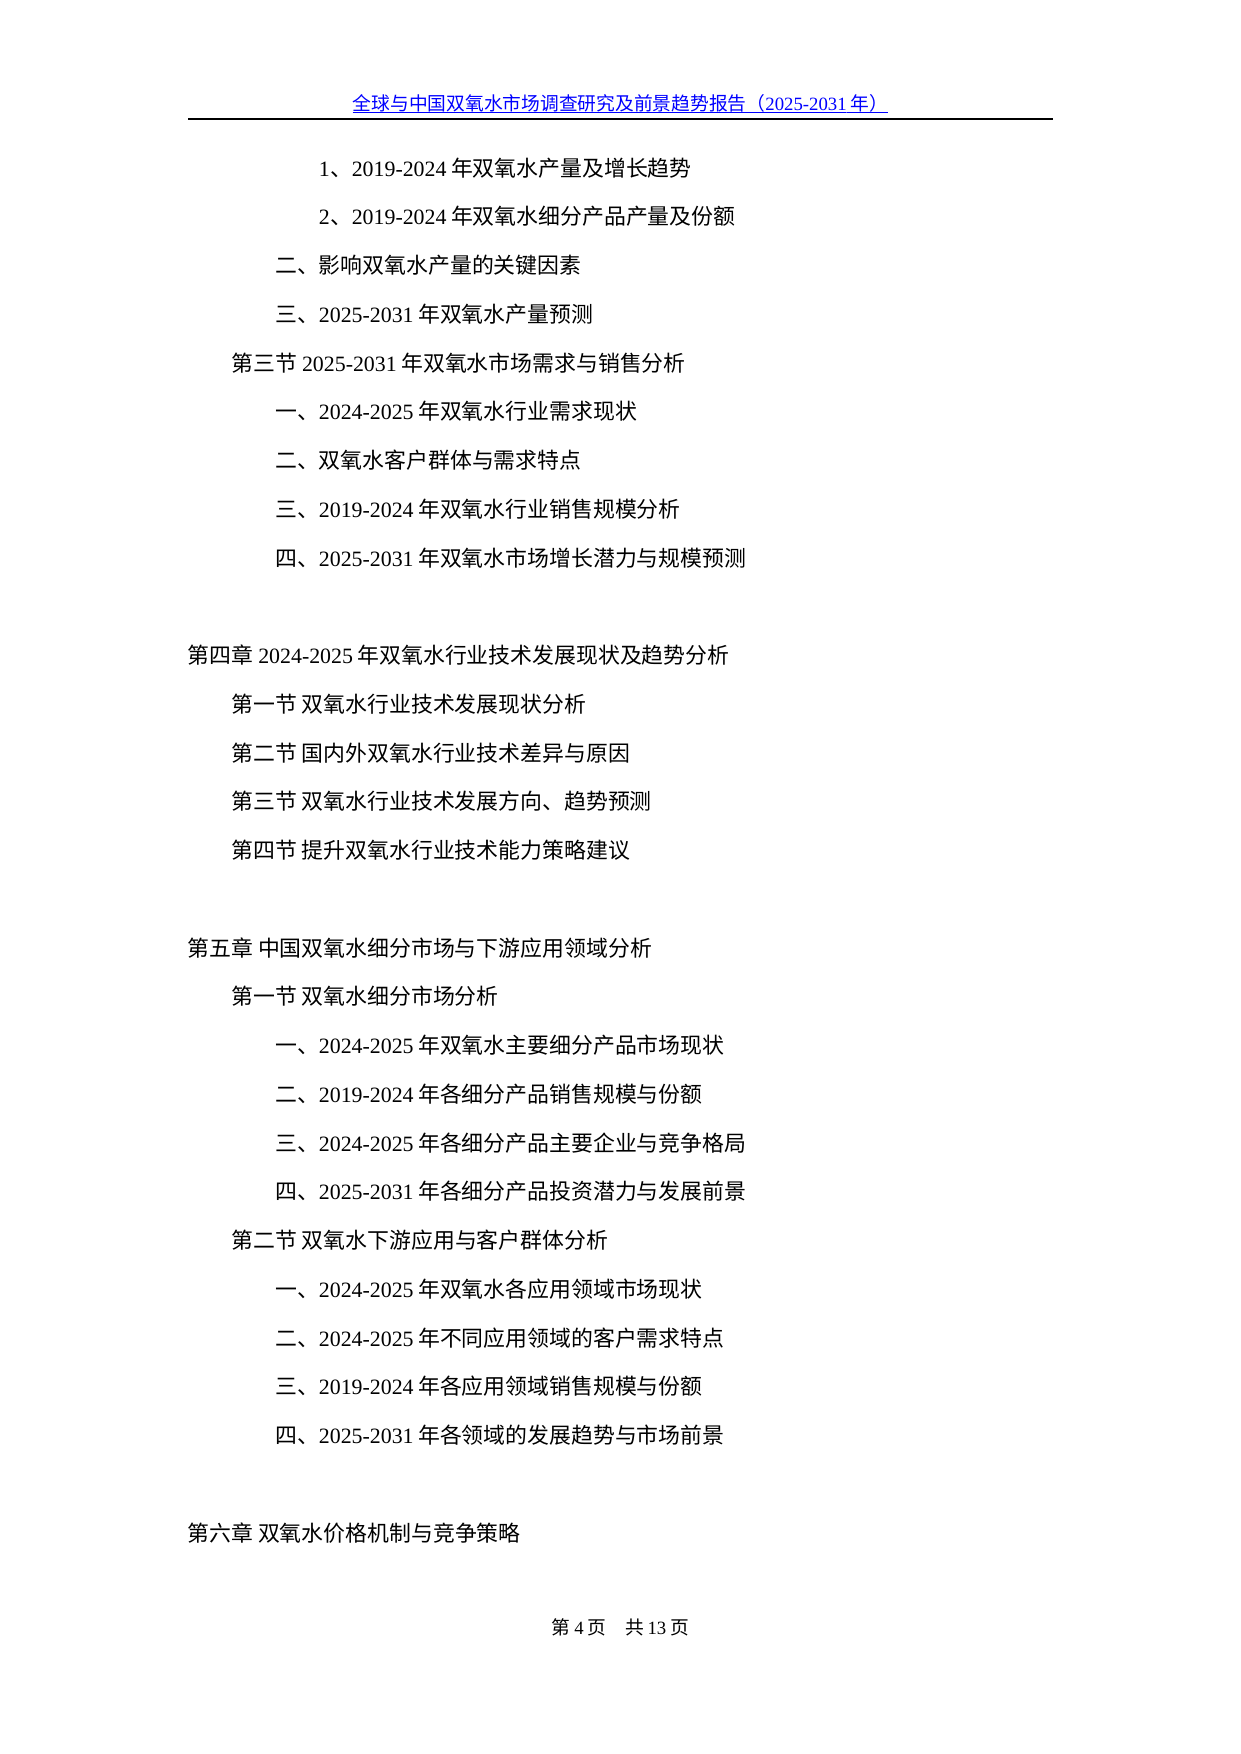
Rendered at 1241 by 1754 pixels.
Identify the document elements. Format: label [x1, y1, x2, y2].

text [187, 150, 1053, 1548]
